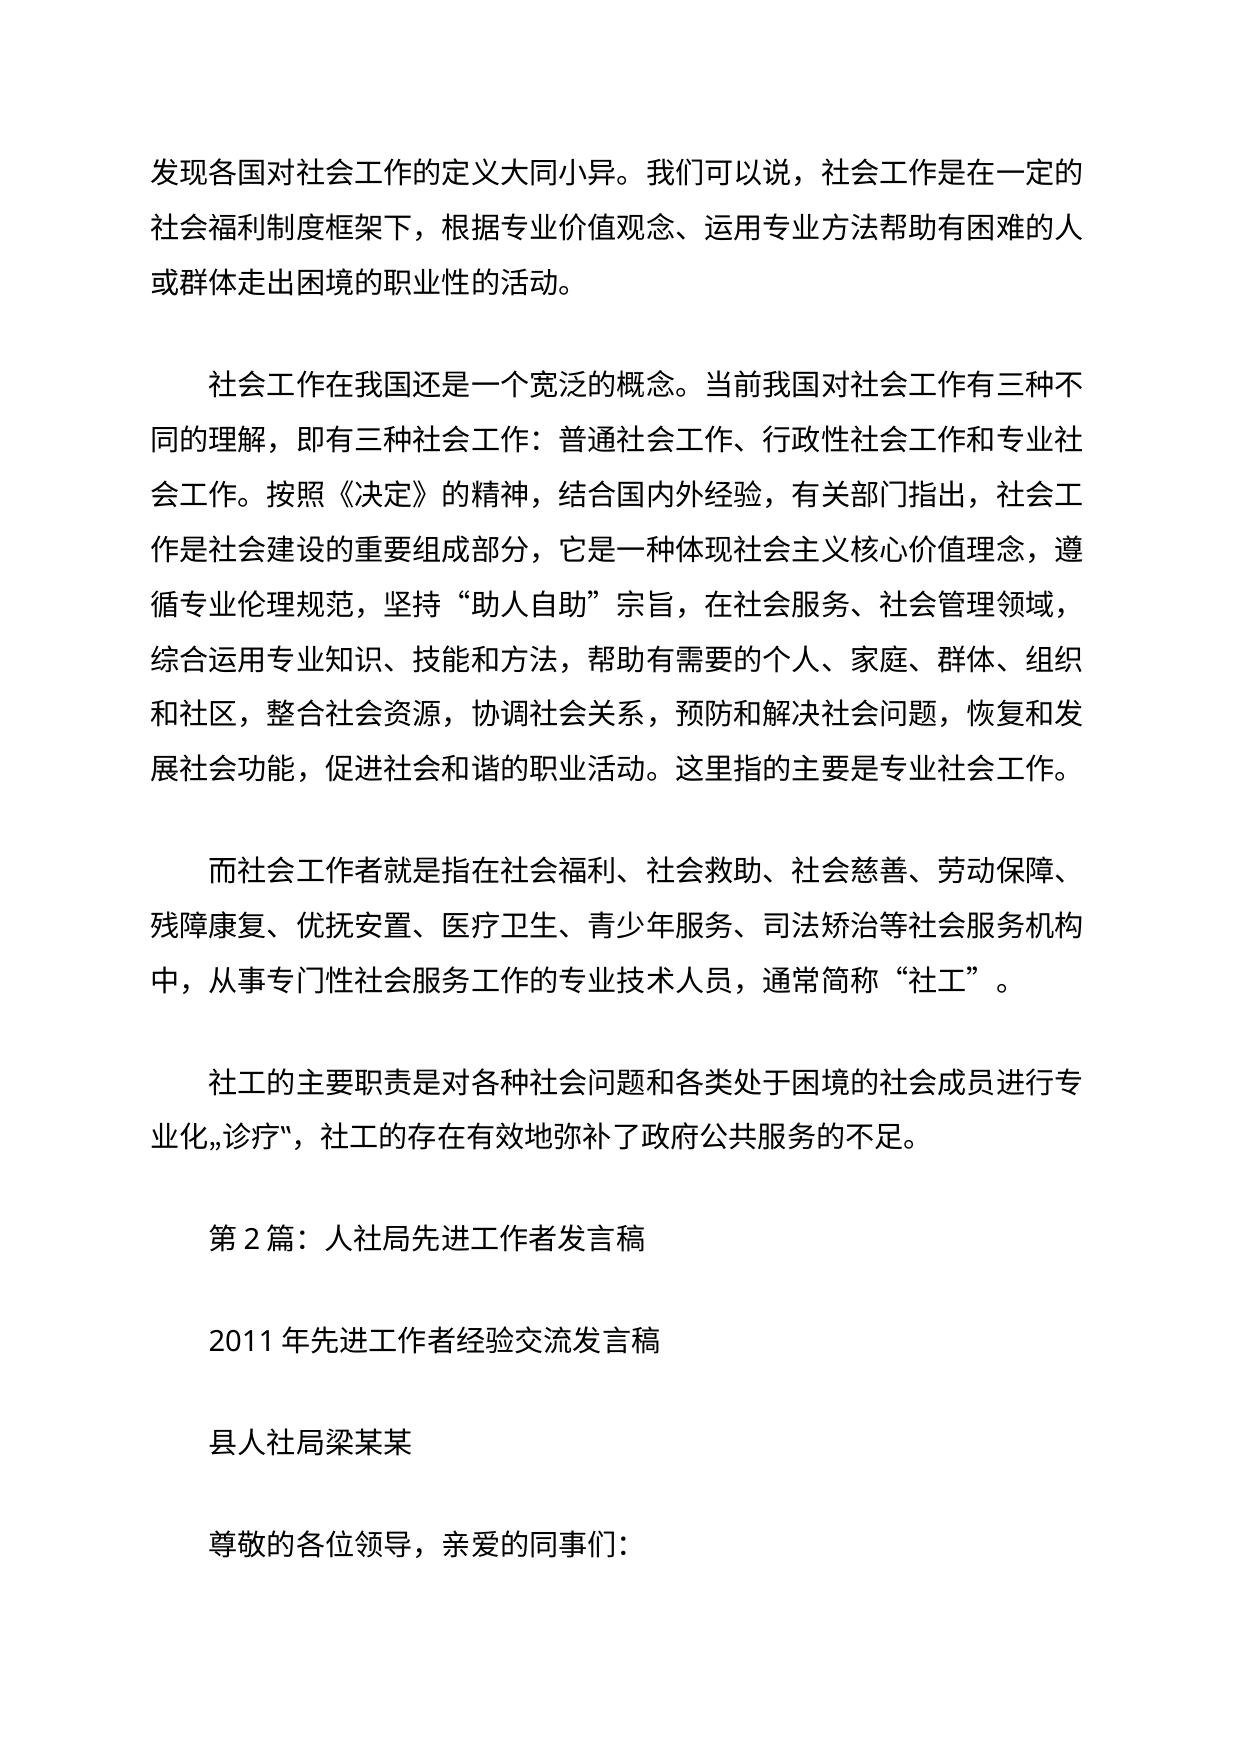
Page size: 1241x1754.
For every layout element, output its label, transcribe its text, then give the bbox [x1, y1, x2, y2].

text 2011年先进工作者经验交流发言稿 [150, 1318, 1090, 1360]
text 而社会工作者就是指在社会福利、社会救助、社会慈善、劳动保障、残障康复、优抚安置、医疗卫生、青少年服务、司法矫治等社会服务机构中，从事专门性社会服务工作的专业技术人员，通常简称“社工”。 [150, 848, 1090, 1000]
text 尊敬的各位领导，亲爱的同事们： [150, 1522, 1090, 1564]
text 县人社局梁某某 [150, 1420, 1090, 1462]
text 第2篇：人社局先进工作者发言稿 [150, 1216, 1090, 1258]
text 社工的主要职责是对各种社会问题和各类处于困境的社会成员进行专业化„诊疗‟，社工的存在有效地弥补了政府公共服务的不足。 [150, 1059, 1090, 1156]
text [150, 150, 1090, 302]
text 社会工作在我国还是一个宽泛的概念。当前我国对社会工作有三种不同的理解，即有三种社会工作：普通社会工作、行政性社会工作和专业社会工作。按照《决定》的精神，结合国内外经验，有关部门指出，社会工作是社会建设的重要组成部分，它是一种体现社会主义核心价值理念，遵循专业伦理规范，坚持“助人自助”宗旨，在社会服务、社会管理领域，综合运用专业知识、技能和方法，帮助有需要的个人、家庭、群体、组织和社区，整合社会资源，协调社会关系，预防和解决社会问题，恢复和发展社会功能，促进社会和谐的职业活动。这里指的主要是专业社会工作。 [150, 362, 1090, 788]
